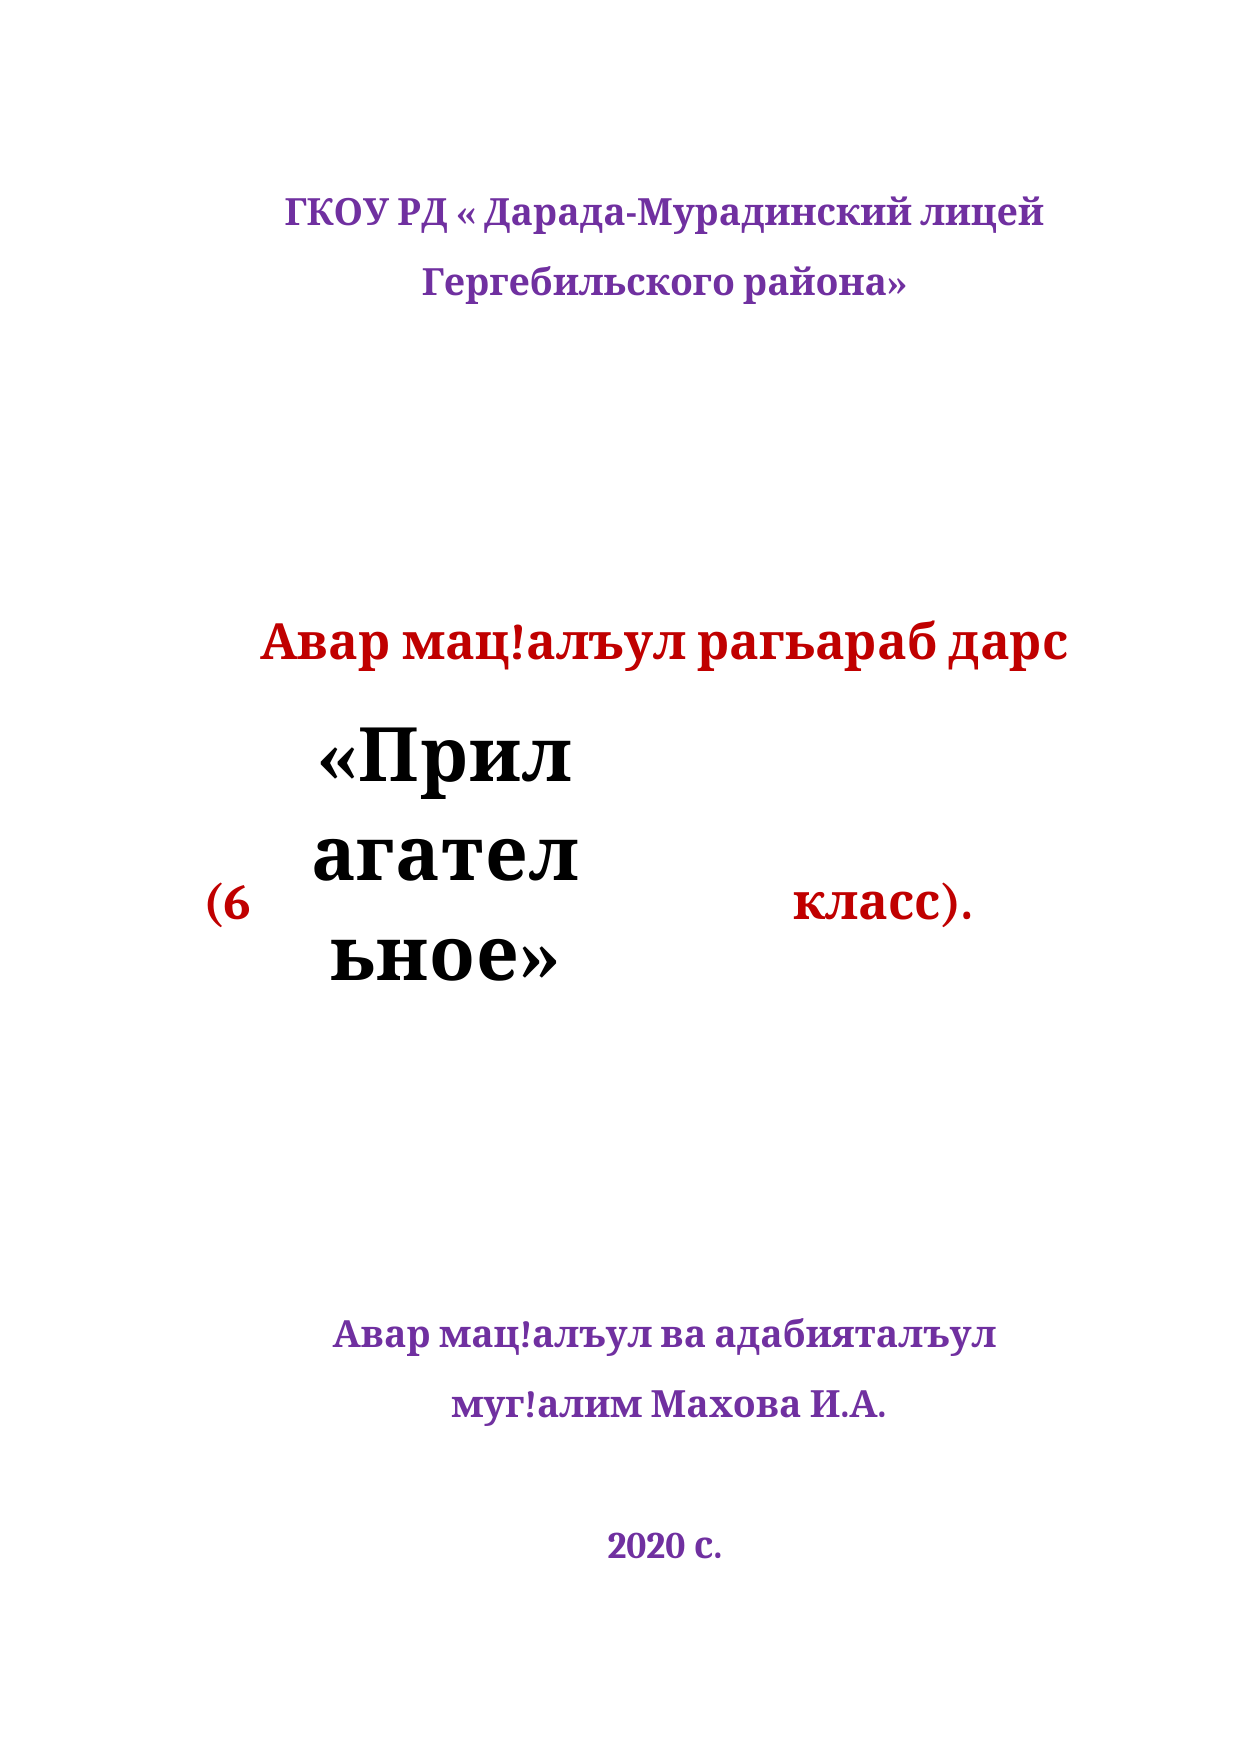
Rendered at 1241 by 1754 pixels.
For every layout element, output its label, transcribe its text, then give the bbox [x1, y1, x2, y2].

text Авар мац!алъул ва адабияталъул [177, 1314, 1152, 1357]
text Авар мац!алъул рагьараб дарс [177, 614, 1152, 672]
text Гергебильского района» [177, 262, 1152, 305]
text муг!алим Махова И.А. [177, 1384, 1152, 1427]
text (6 класс). [177, 875, 1152, 932]
text ГКОУ РД « Дарада-Мурадинский лицей [177, 192, 1152, 235]
text 2020 с. [177, 1525, 1152, 1568]
